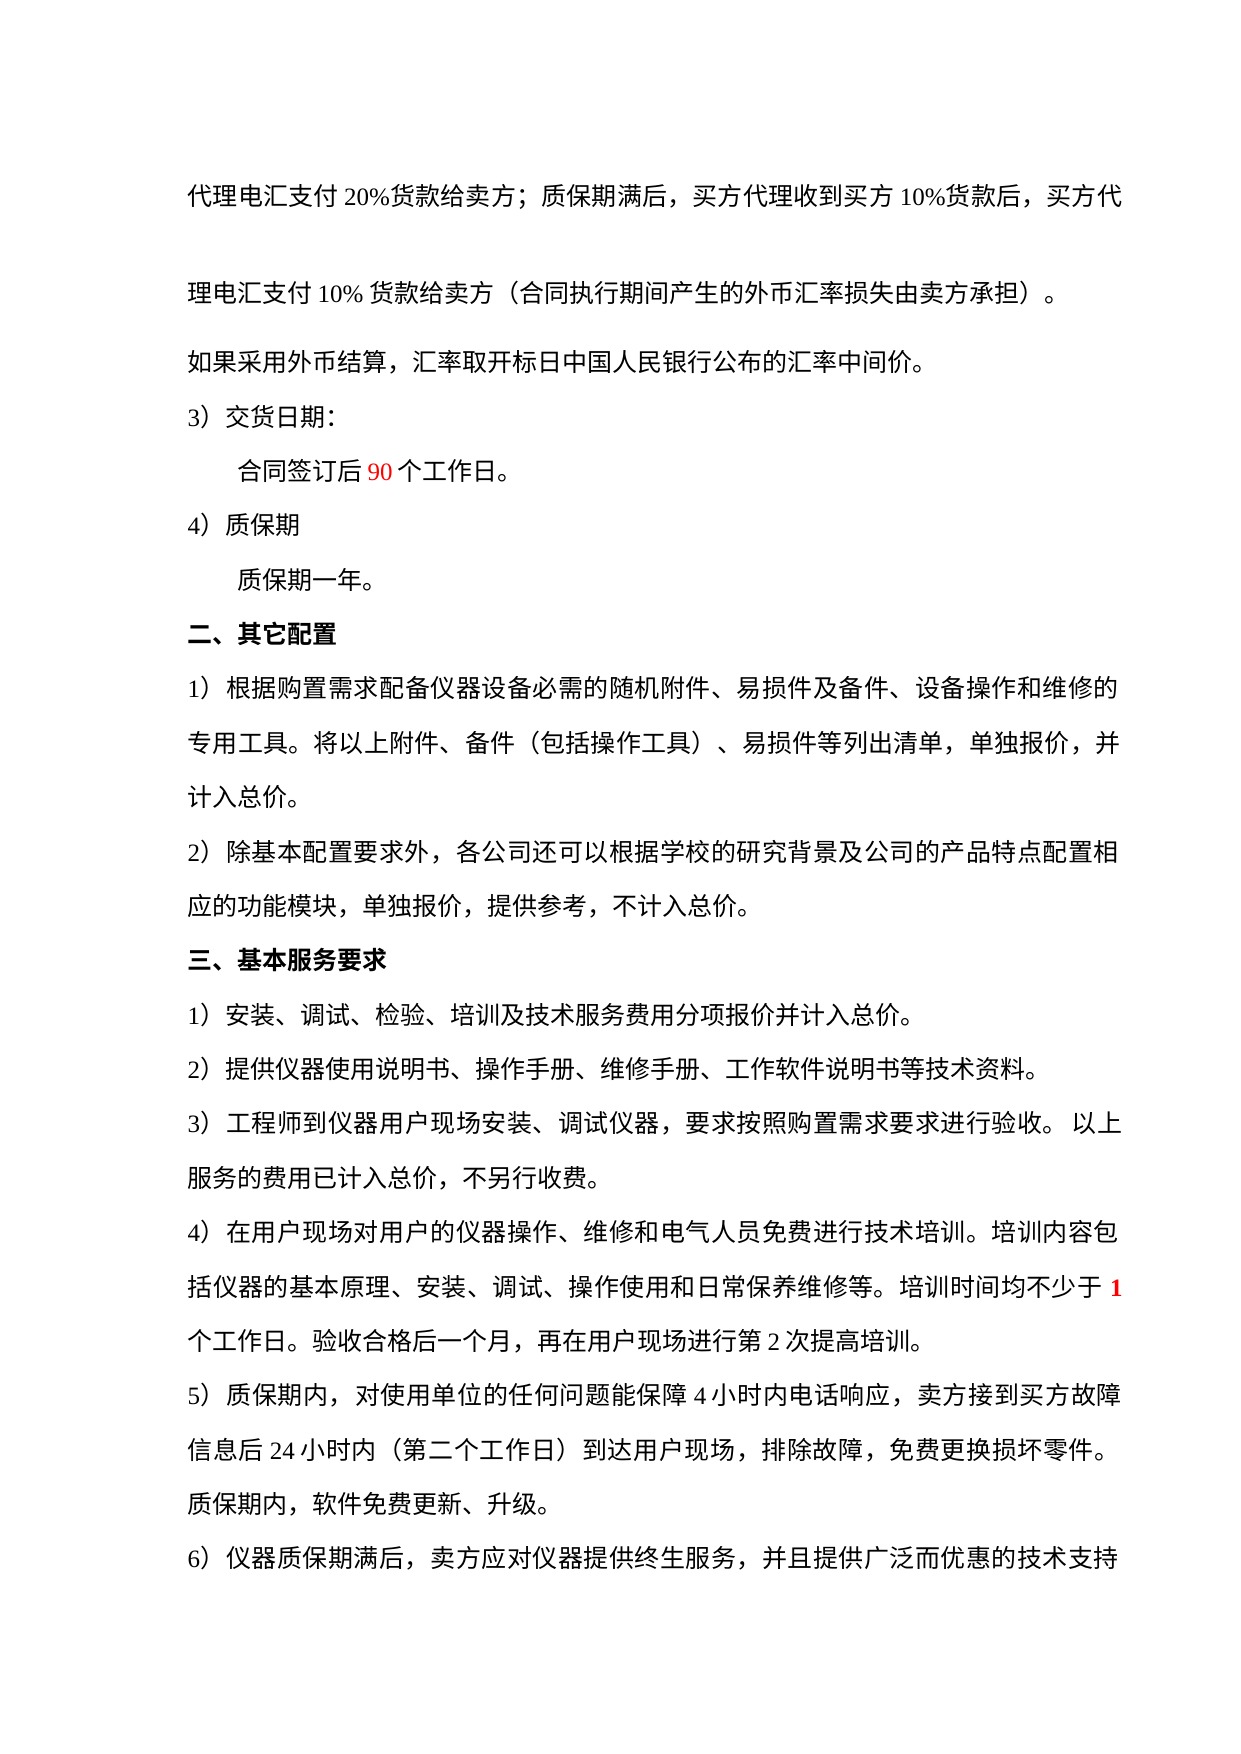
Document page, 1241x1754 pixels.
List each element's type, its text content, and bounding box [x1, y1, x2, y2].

text 4）在用户现场对用户的仪器操作、维修和电气人员免费进行技术培训。培训内容包括仪器的基本原理、安装、调试、操作使用和日常保养维修等。培训时间均不少于1个工作日。验收合格后一个月，再在用户现场进行第2次提高培训。 [187, 1213, 1122, 1358]
text 1）根据购置需求配备仪器设备必需的随机附件、易损件及备件、设备操作和维修的专用工具。将以上附件、备件（包括操作工具）、易损件等列出清单，单独报价，并计入总价。 [187, 669, 1122, 814]
text 质保期一年。 [187, 560, 1122, 596]
text 三、基本服务要求 [187, 941, 1122, 977]
text 二、其它配置 [187, 614, 1122, 651]
text 如果采用外币结算，汇率取开标日中国人民银行公布的汇率中间价。 [187, 343, 1122, 379]
text 1）安装、调试、检验、培训及技术服务费用分项报价并计入总价。 [187, 995, 1122, 1031]
text 3）工程师到仪器用户现场安装、调试仪器，要求按照购置需求要求进行验收。以上服务的费用已计入总价，不另行收费。 [187, 1104, 1122, 1194]
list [187, 162, 1122, 324]
text 2）提供仪器使用说明书、操作手册、维修手册、工作软件说明书等技术资料。 [187, 1049, 1122, 1086]
text 合同签订后90个工作日。 [187, 451, 1122, 488]
text 2）除基本配置要求外，各公司还可以根据学校的研究背景及公司的产品特点配置相应的功能模块，单独报价，提供参考，不计入总价。 [187, 832, 1122, 923]
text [187, 1539, 1122, 1575]
text 4）质保期 [187, 506, 1122, 542]
text 3）交货日期： [187, 397, 1122, 433]
text 5）质保期内，对使用单位的任何问题能保障4小时内电话响应，卖方接到买方故障信息后24小时内（第二个工作日）到达用户现场，排除故障，免费更换损坏零件。质保期内，软件免费更新、升级。 [187, 1376, 1122, 1521]
